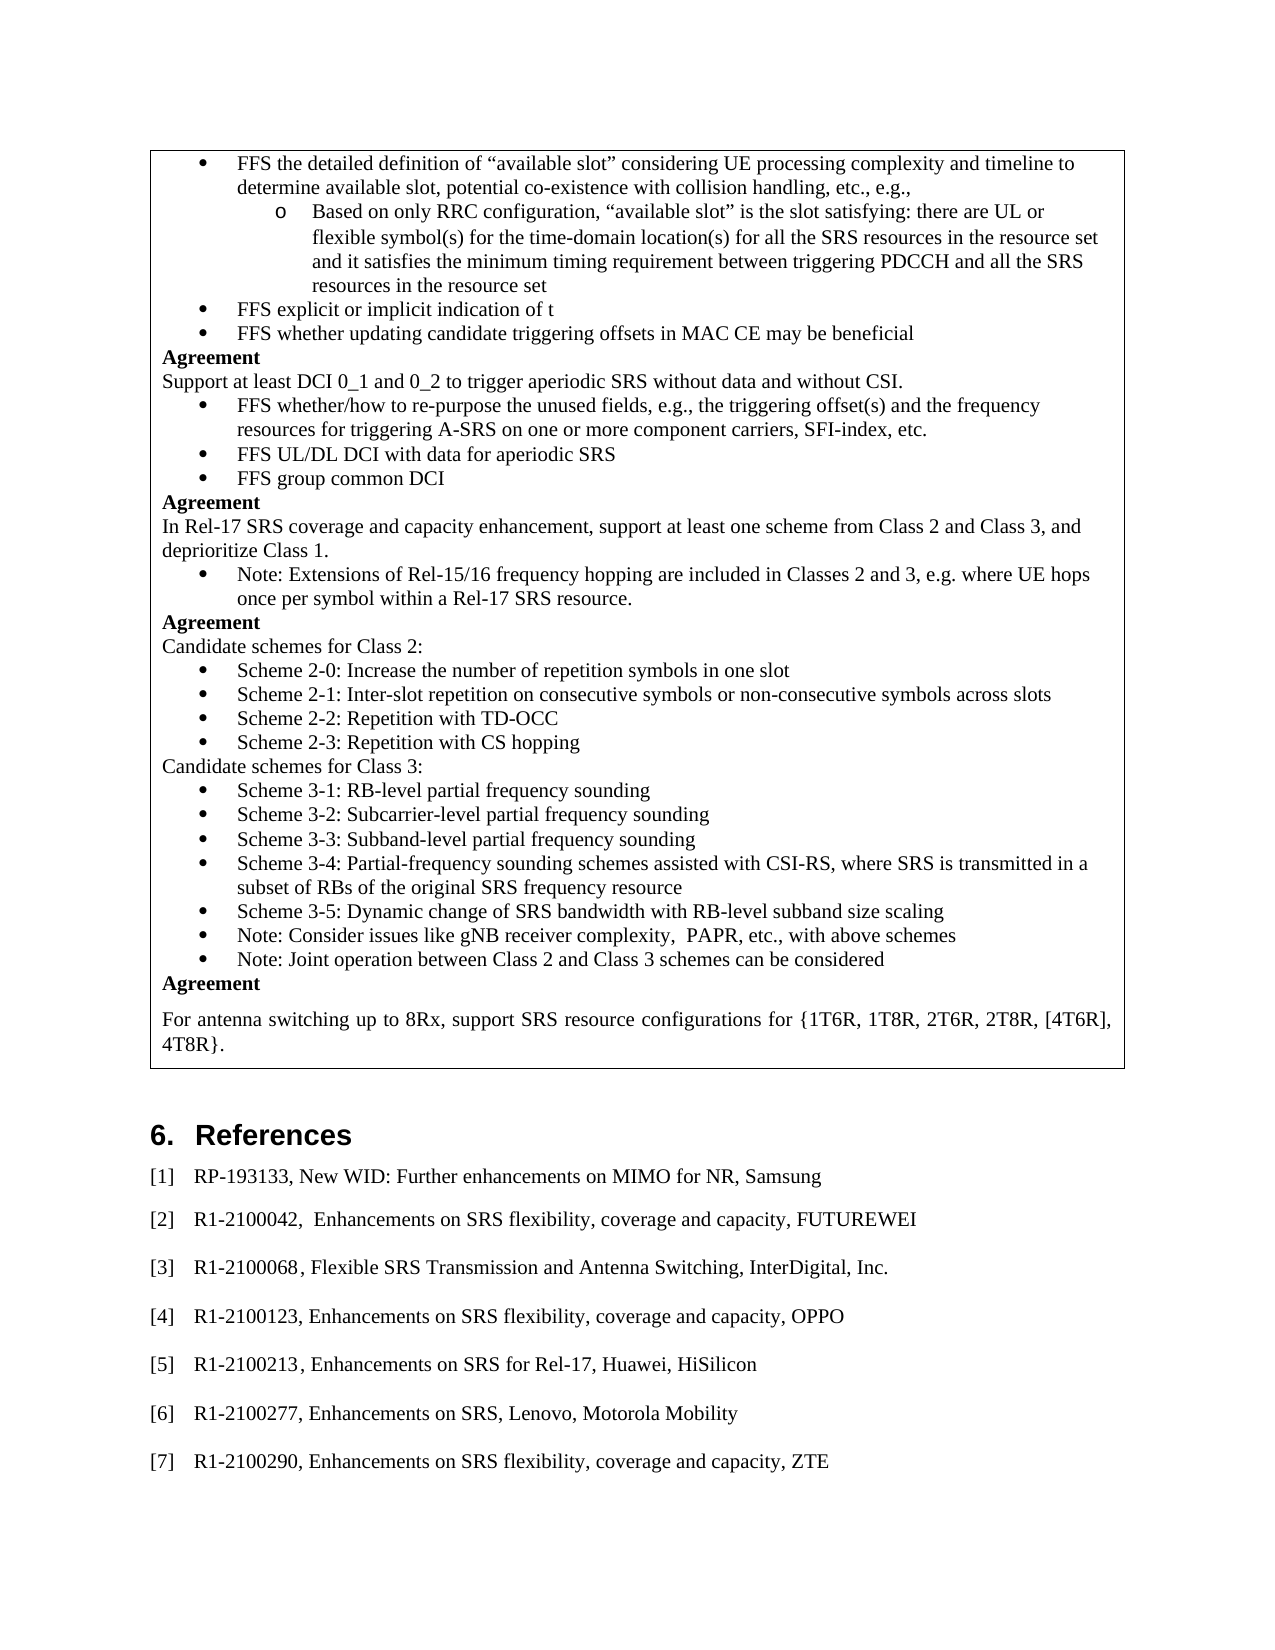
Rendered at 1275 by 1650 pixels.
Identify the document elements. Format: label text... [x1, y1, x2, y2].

list R1-2100068 , Flexible SRS Transmission and Antenna Switching, InterDigital, Inc. [150, 1255, 1125, 1279]
list R1-2100290, Enhancements on SRS flexibility, coverage and capacity, ZTE [150, 1449, 1125, 1473]
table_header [151, 151, 1124, 1068]
list R1-2100213 , Enhancements on SRS for Rel-17, Huawei, HiSilicon [150, 1352, 1125, 1376]
list RP-193133, New WID: Further enhancements on MIMO for NR, Samsung [150, 1164, 1125, 1188]
subtitle References [150, 1118, 1125, 1152]
list R1-2100123, Enhancements on SRS flexibility, coverage and capacity, OPPO [150, 1304, 1125, 1328]
list R1-2100277, Enhancements on SRS, Lenovo, Motorola Mobility [150, 1401, 1125, 1424]
list R1-2100042, Enhancements on SRS flexibility, coverage and capacity, FUTUREWEI [150, 1207, 1125, 1231]
